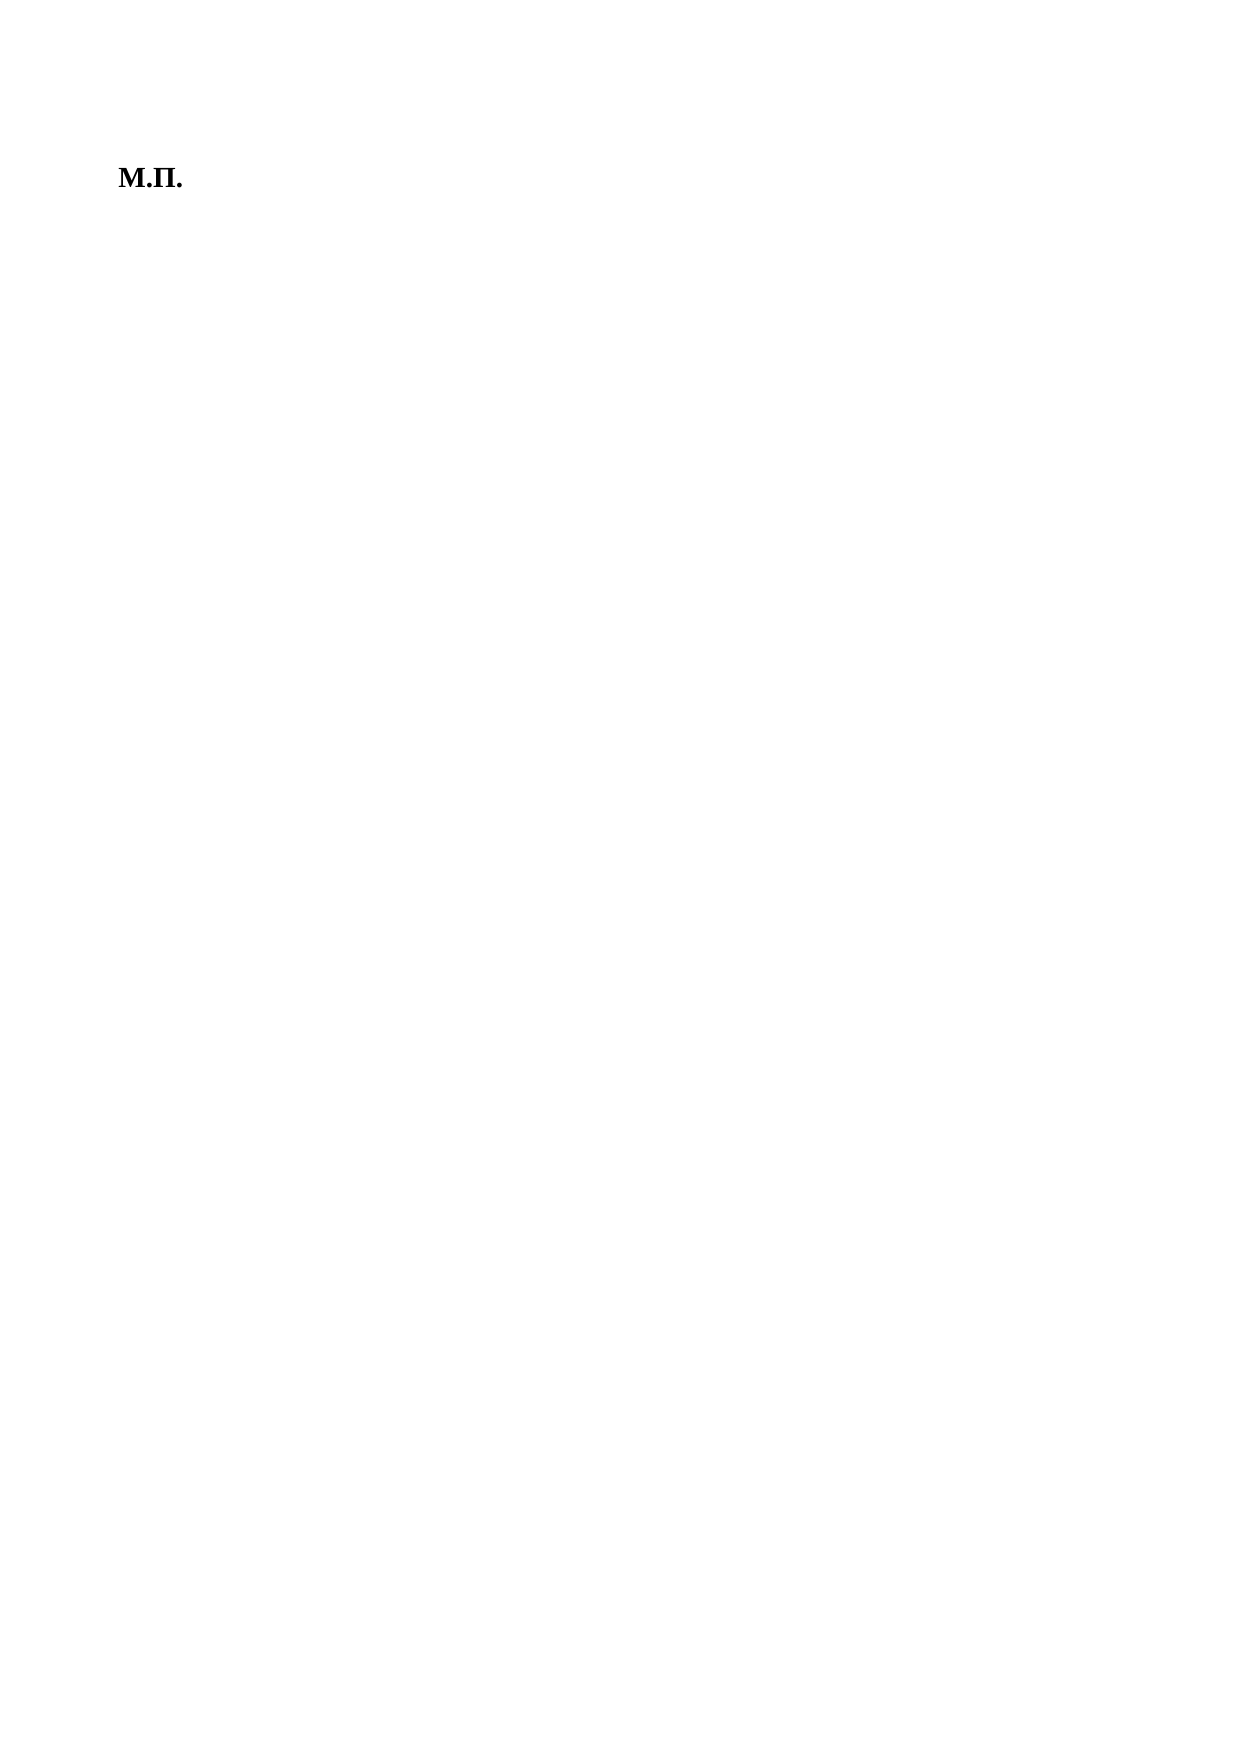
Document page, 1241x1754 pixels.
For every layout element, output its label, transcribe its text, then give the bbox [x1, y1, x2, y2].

text М.П. [118, 160, 1152, 193]
